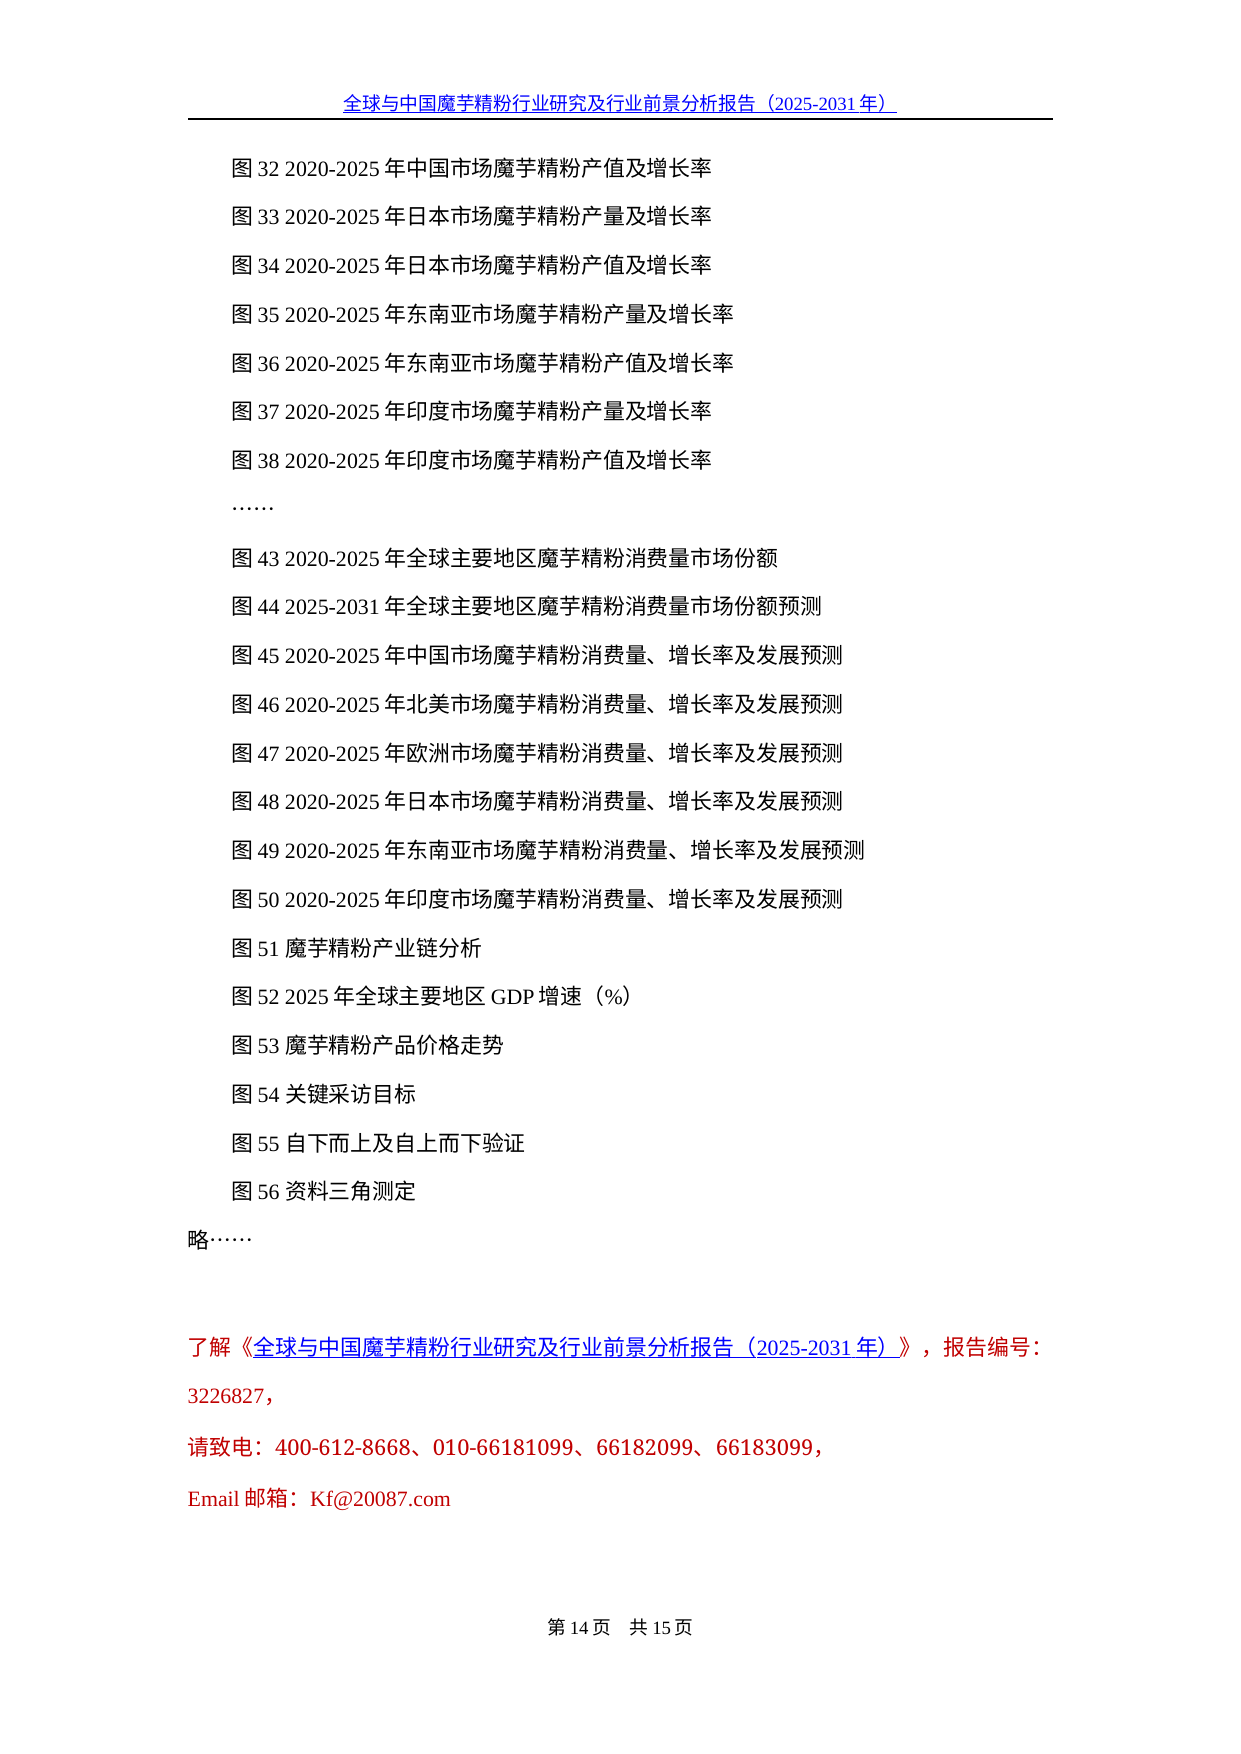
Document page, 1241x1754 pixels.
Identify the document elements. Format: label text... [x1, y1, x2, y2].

text 请致电：400-612-8668、010-66181099、66182099、66183099， [187, 1429, 1053, 1462]
text Email邮箱：Kf@20087.com [187, 1481, 1053, 1513]
text 了解《全球与中国魔芋精粉行业研究及行业前景分析报告（2025-2031年）》，报告编号：3226827， [187, 1329, 1053, 1410]
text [187, 150, 1053, 1255]
